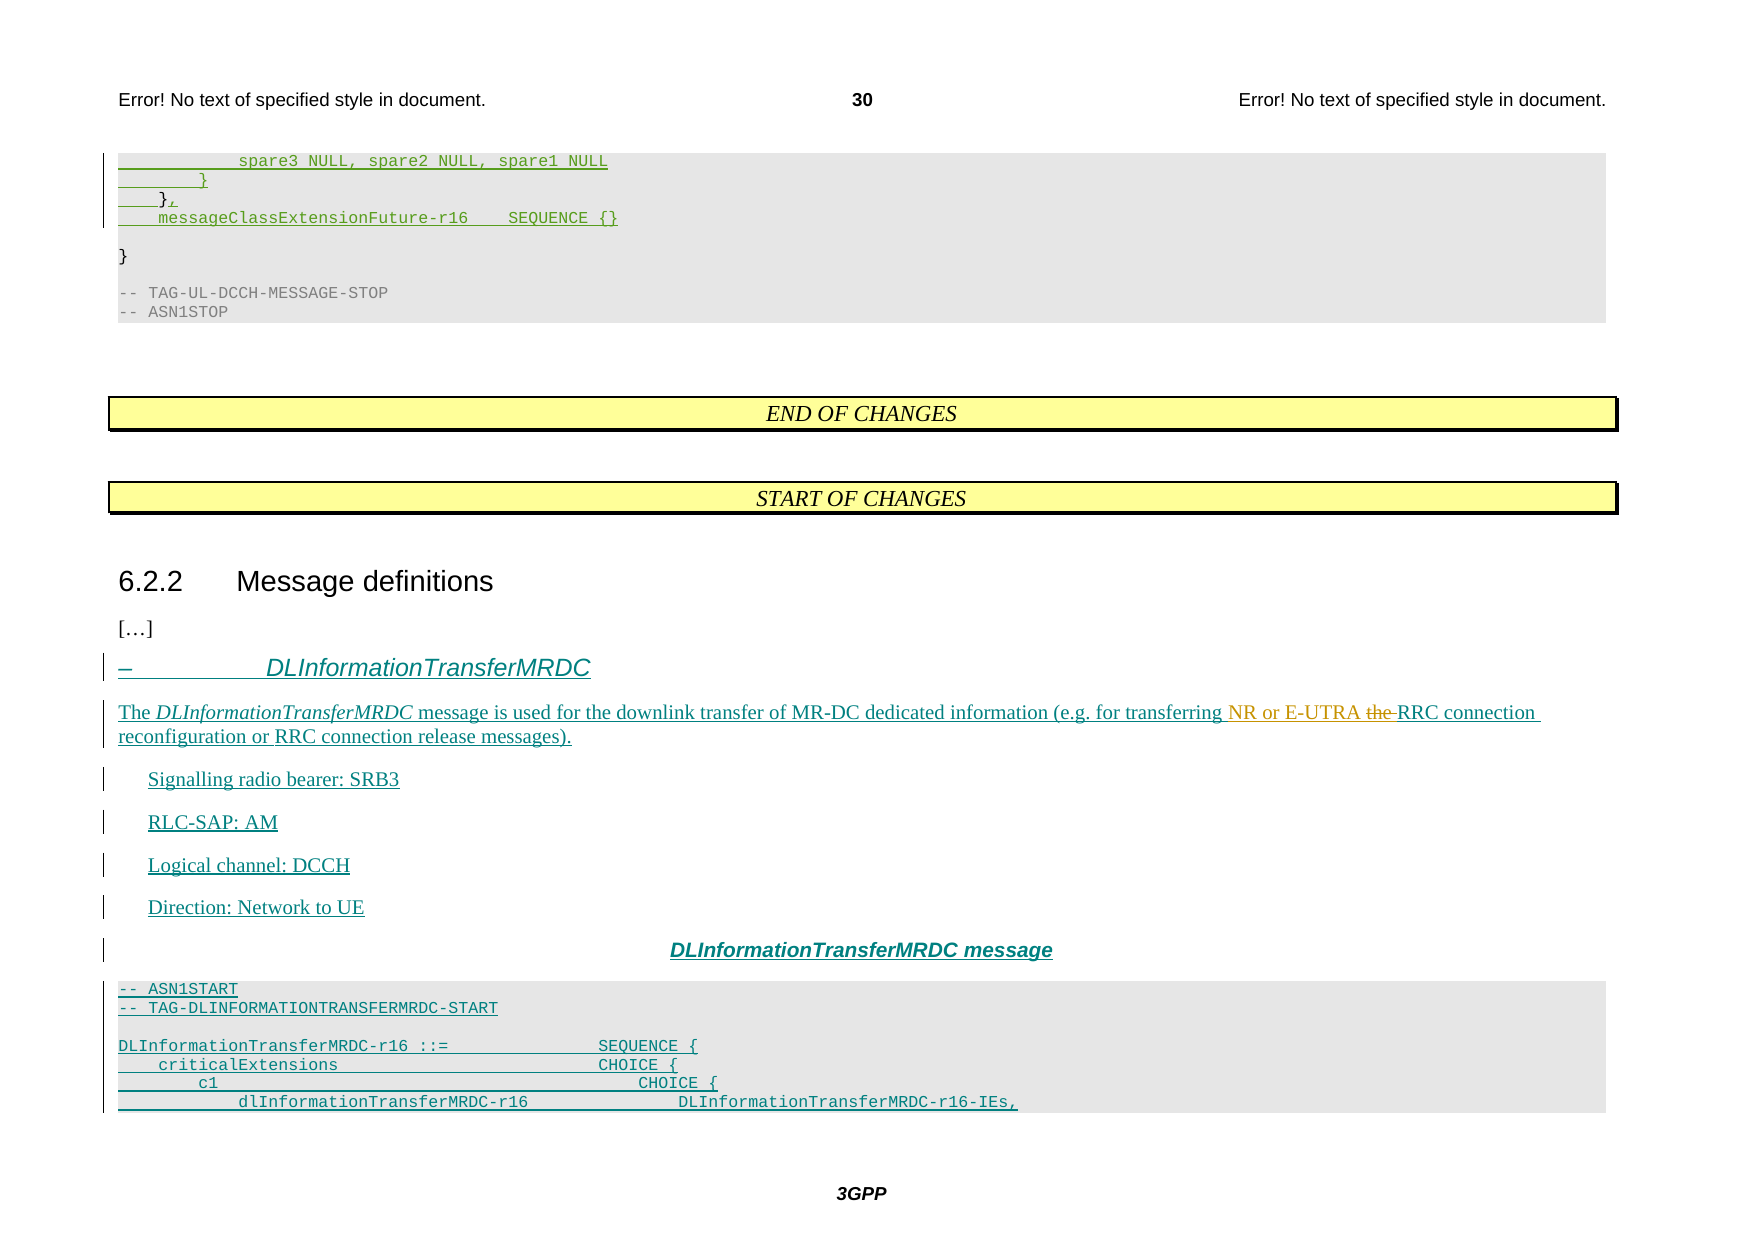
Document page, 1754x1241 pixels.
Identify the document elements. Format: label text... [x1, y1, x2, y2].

text -- ASN1STOP [118, 304, 1606, 323]
text } [118, 247, 1606, 266]
text } [118, 191, 1606, 209]
subtitle 6.2.2 Message definitions [118, 564, 1606, 597]
text -- TAG-UL-DCCH-MESSAGE-STOP [118, 285, 1606, 304]
text START OF CHANGES [110, 483, 1615, 511]
text […] [118, 616, 1606, 640]
text END OF CHANGES [110, 398, 1615, 428]
